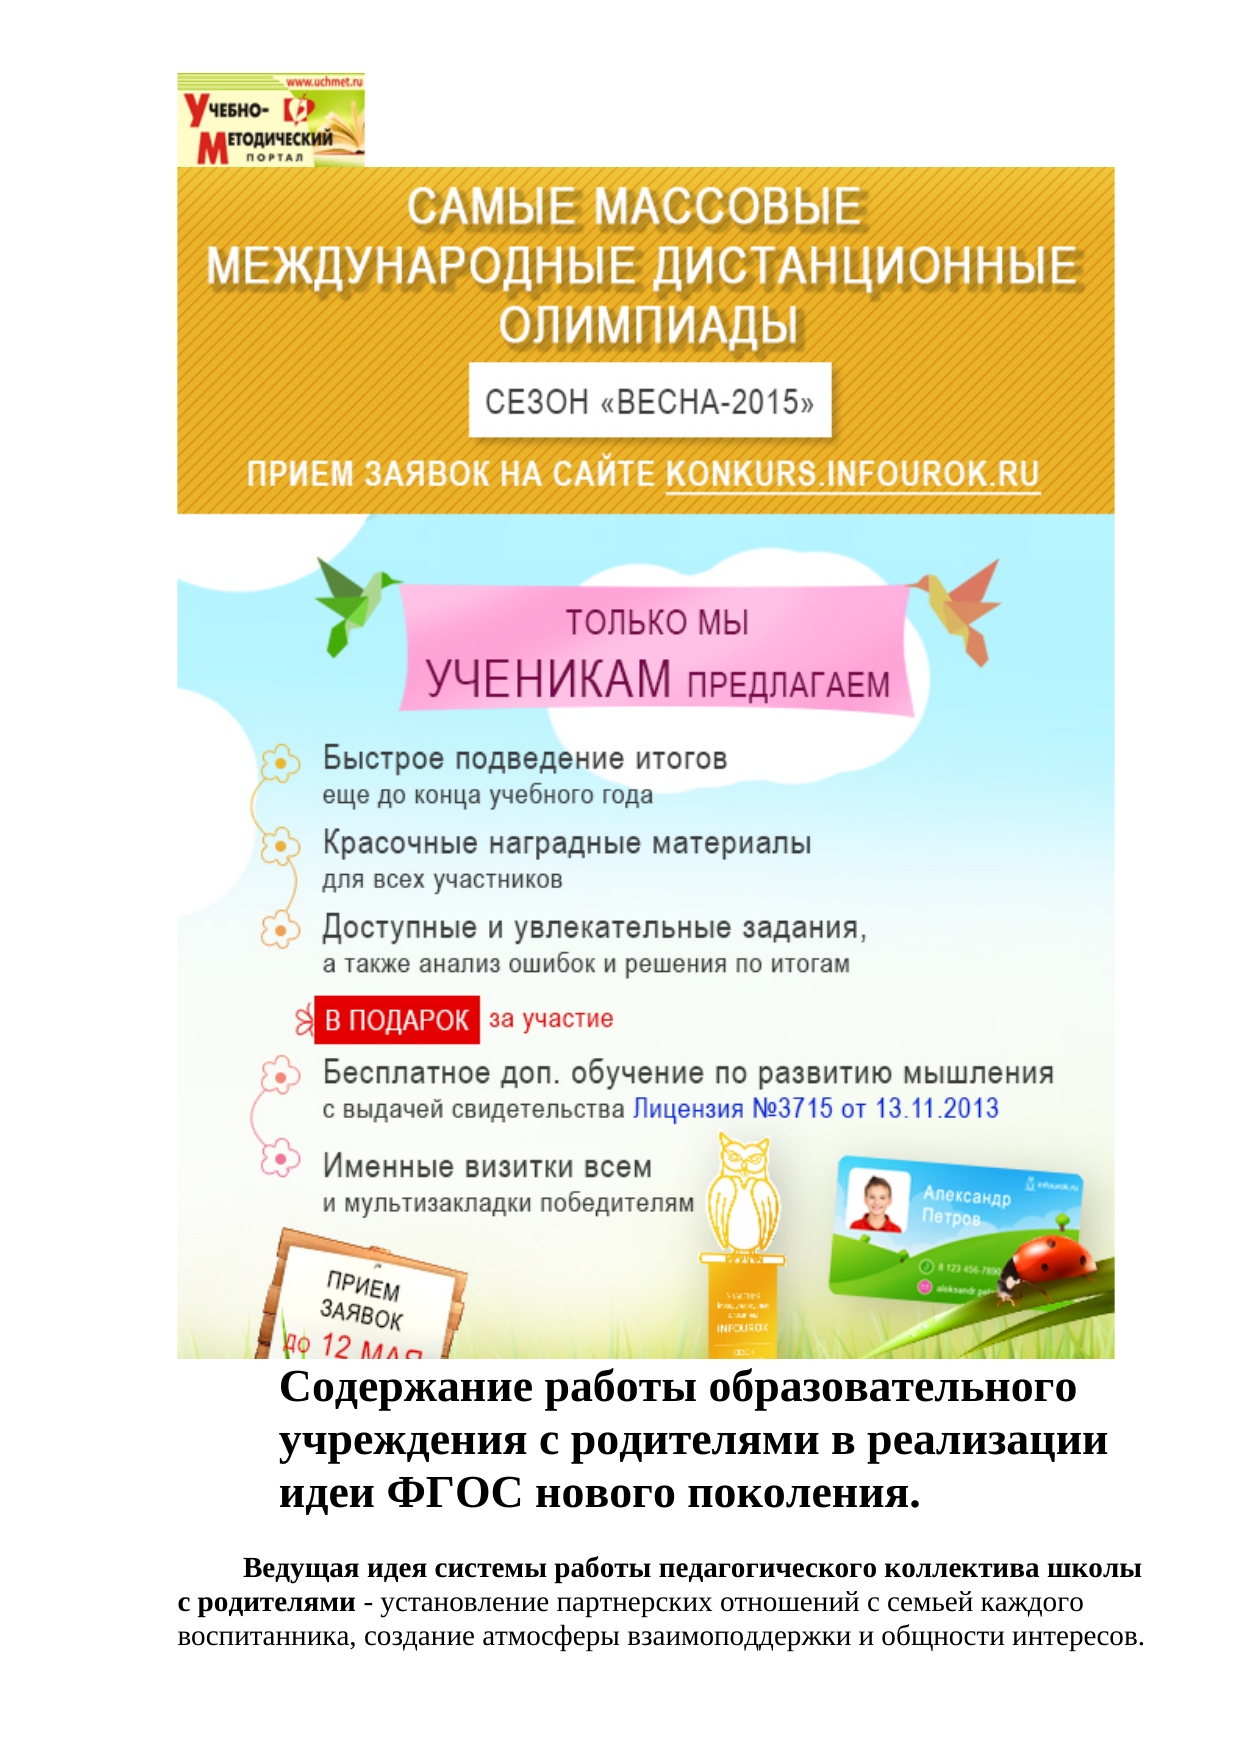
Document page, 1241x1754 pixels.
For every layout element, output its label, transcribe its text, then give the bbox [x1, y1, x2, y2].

text Ведущая идея системы работы педагогического коллектива школы с родителями - установление партнерских отношений с семьей каждого воспитанника, создание атмосферы взаимоподдержки и общности интересов. [177, 1551, 1152, 1651]
text Содержание работы образовательного учреждения с родителями в реализации идеи ФГОС нового поколения. [279, 1359, 1152, 1517]
picture [177, 73, 1115, 1359]
